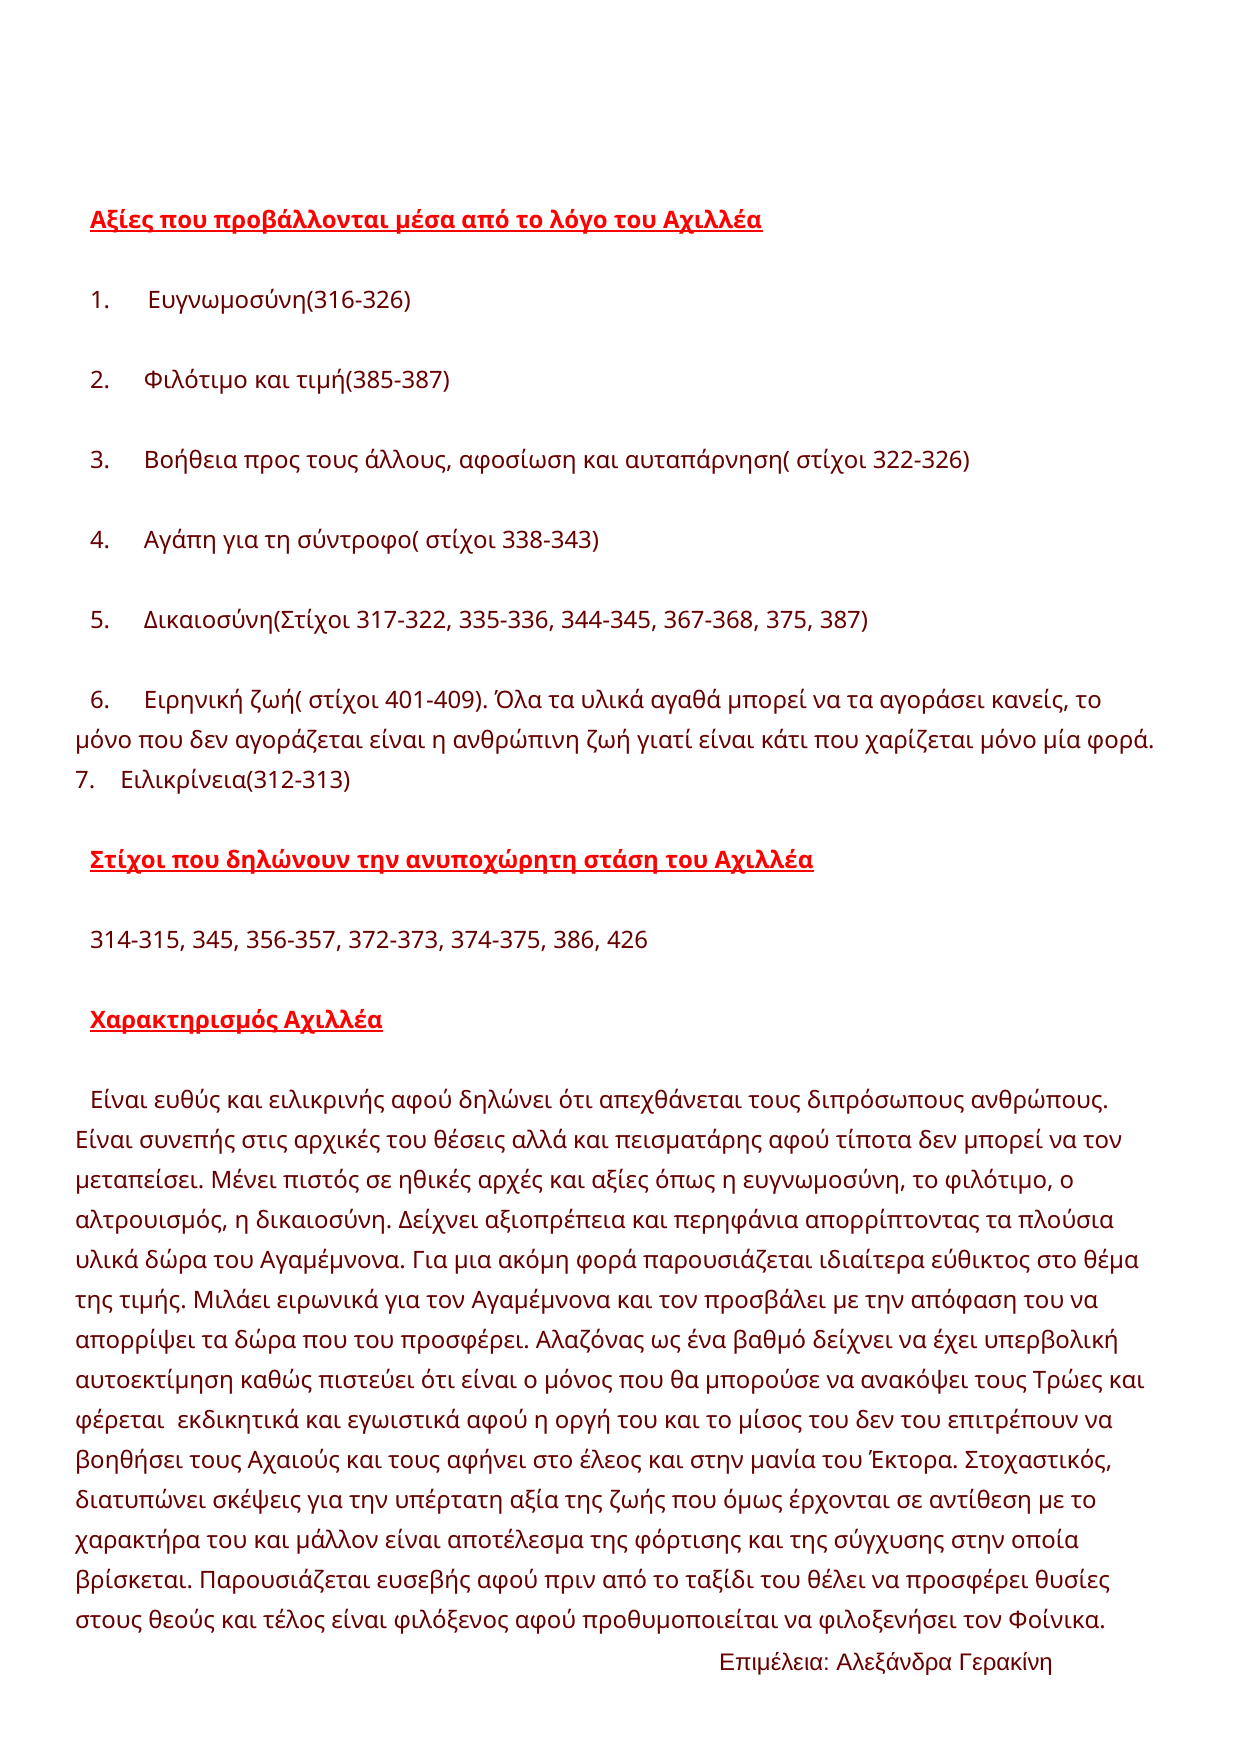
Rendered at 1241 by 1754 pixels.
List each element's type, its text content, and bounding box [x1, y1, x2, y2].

text 5. Δικαιοσύνη(Στίχοι 317-322, 335-336, 344-345, 367-368, 375, 387) [75, 595, 1165, 635]
text 6. Ειρηνική ζωή( στίχοι 401-409). Όλα τα υλικά αγαθά μπορεί να τα αγοράσει κανείς, το μόνο που δεν αγοράζεται είναι η ανθρώπινη ζωή γιατί είναι κάτι που χαρίζεται μόνο μία φορά. 7. Ειλικρίνεια(312-313) [75, 675, 1165, 795]
text 2. Φιλότιμο και τιμή(385-387) [75, 355, 1165, 395]
text Είναι ευθύς και ειλικρινής αφού δηλώνει ότι απεχθάνεται τους διπρόσωπους ανθρώπους. Είναι συνεπής στις αρχικές του θέσεις αλλά και πεισματάρης αφού τίποτα δεν μπορεί να τον μεταπείσει. Μένει πιστός σε ηθικές αρχές και αξίες όπως η ευγνωμοσύνη, το φιλότιμο, ο αλτρουισμός, η δικαιοσύνη. Δείχνει αξιοπρέπεια και περηφάνια απορρίπτοντας τα πλούσια υλικά δώρα του Αγαμέμνονα. Για μια ακόμη φορά παρουσιάζεται ιδιαίτερα εύθικτος στο θέμα της τιμής. Μιλάει ειρωνικά για τον Αγαμέμνονα και τον προσβάλει με την απόφαση του να απορρίψει τα δώρα που του προσφέρει. Αλαζόνας ως ένα βαθμό δείχνει να έχει υπερβολική αυτοεκτίμηση καθώς πιστεύει ότι είναι ο μόνος που θα μπορούσε να ανακόψει τους Τρώες και φέρεται εκδικητικά και εγωιστικά αφού η οργή του και το μίσος του δεν του επιτρέπουν να βοηθήσει τους Αχαιούς και τους αφήνει στο έλεος και στην μανία του Έκτορα. Στοχαστικός, διατυπώνει σκέψεις για την υπέρτατη αξία της ζωής που όμως έρχονται σε αντίθεση με το χαρακτήρα του και μάλλον είναι αποτέλεσμα της φόρτισης και της σύγχυσης στην οποία βρίσκεται. Παρουσιάζεται ευσεβής αφού πριν από το ταξίδι του θέλει να προσφέρει θυσίες στους θεούς και τέλος είναι φιλόξενος αφού προθυμοποιείται να φιλοξενήσει τον Φοίνικα. [75, 1075, 1165, 1635]
text 3. Βοήθεια προς τους άλλους, αφοσίωση και αυταπάρνηση( στίχοι 322-326) [75, 435, 1165, 475]
text 1. Ευγνωμοσύνη(316-326) [75, 275, 1165, 315]
text Χαρακτηρισμός Αχιλλέα [75, 995, 1165, 1035]
text Αξίες που προβάλλονται μέσα από το λόγο του Αχιλλέα [75, 195, 1165, 235]
text 314-315, 345, 356-357, 372-373, 374-375, 386, 426 [75, 915, 1165, 955]
text 4. Αγάπη για τη σύντροφο( στίχοι 338-343) [75, 515, 1165, 555]
text Επιμέλεια: Αλεξάνδρα Γερακίνη [75, 1635, 1165, 1675]
text Στίχοι που δηλώνουν την ανυποχώρητη στάση του Αχιλλέα [75, 835, 1165, 875]
